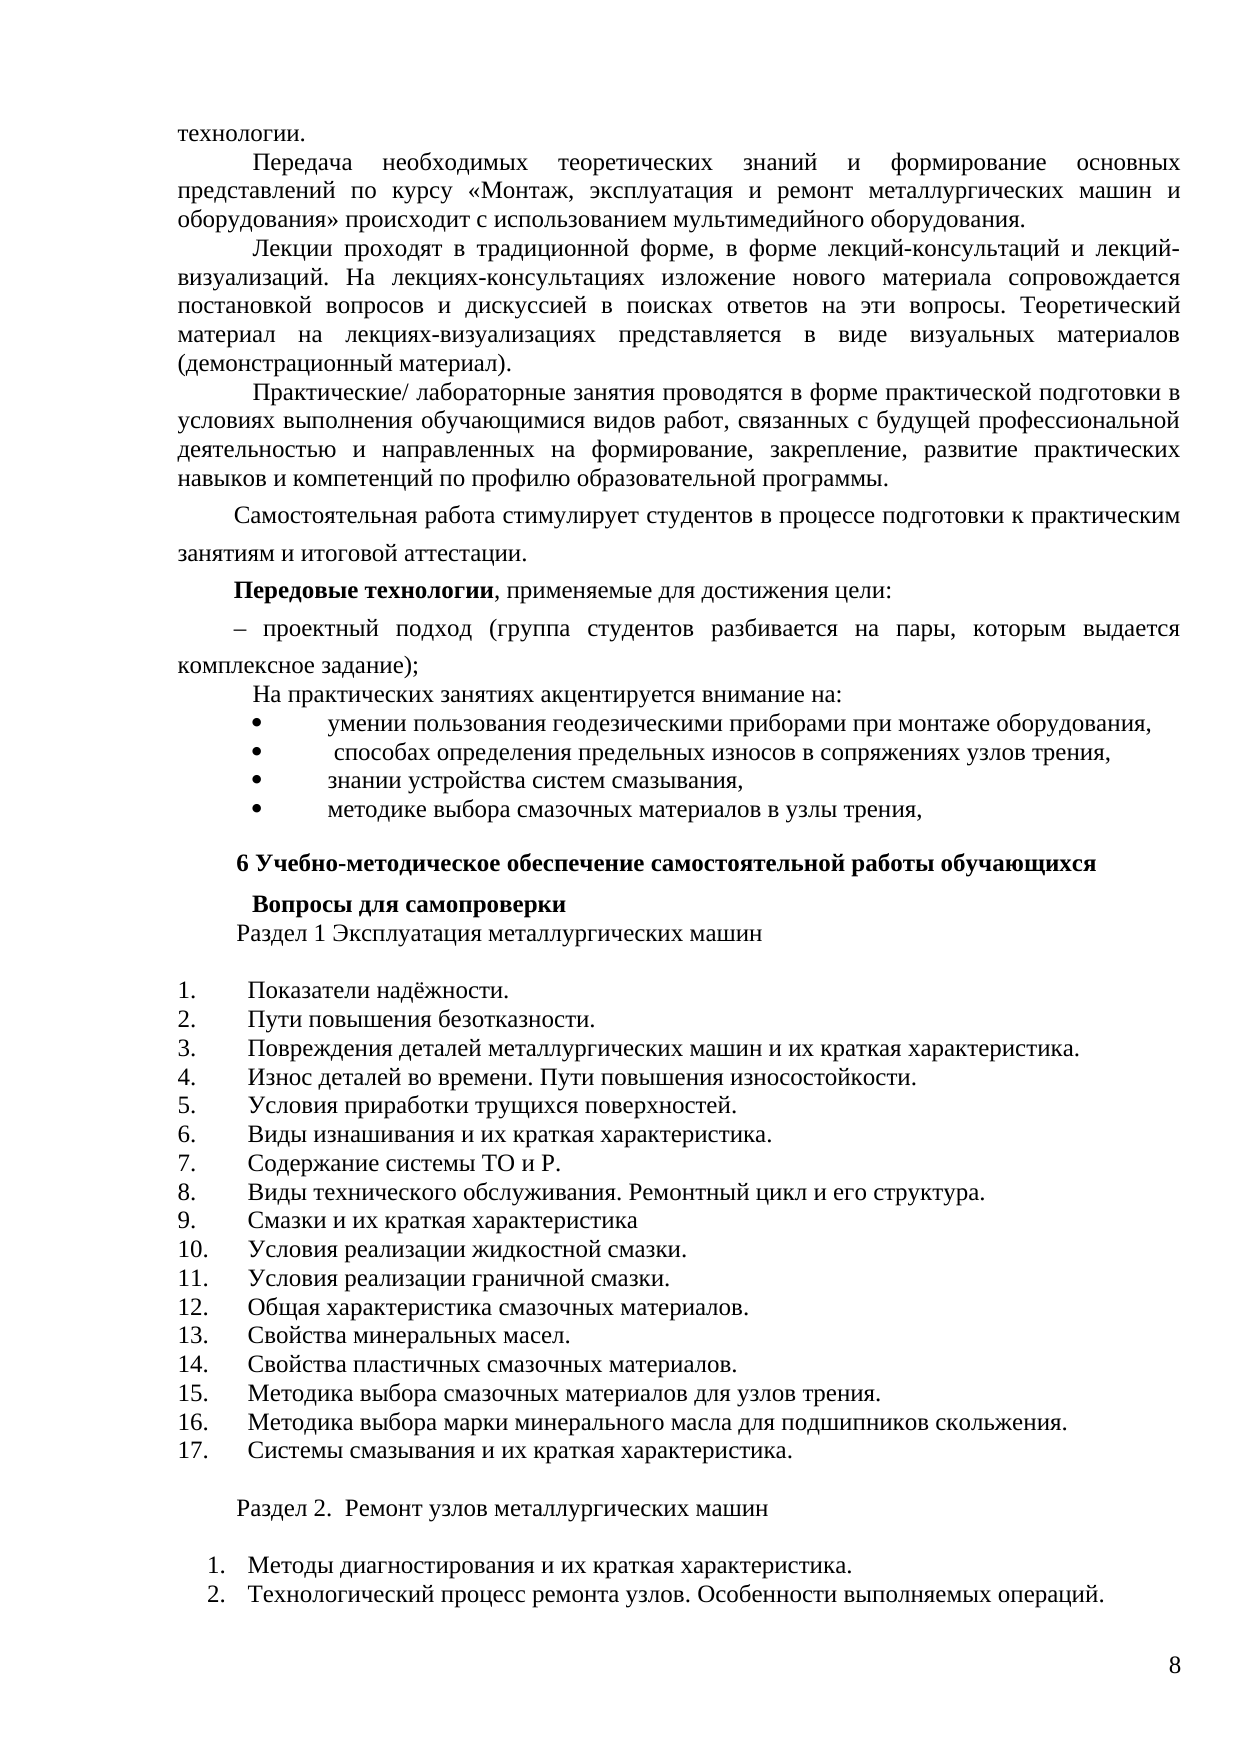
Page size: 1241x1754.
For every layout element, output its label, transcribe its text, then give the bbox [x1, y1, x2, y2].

text Лекции проходят в традиционной форме, в форме лекций-консультаций и лекций-визуализаций. На лекциях-консультациях изложение нового материала сопровождается постановкой вопросов и дискуссией в поисках ответов на эти вопросы. Теоретический материал на лекциях-визуализациях представляется в виде визуальных материалов (демонстрационный материал). [177, 233, 1181, 377]
list Виды технического обслуживания. Ремонтный цикл и его структура. [177, 1177, 1181, 1206]
list Методика выбора смазочных материалов для узлов трения. [177, 1378, 1181, 1407]
text Передача необходимых теоретических знаний и формирование основных представлений по курсу «Монтаж, эксплуатация и ремонт металлургических машин и оборудования» происходит с использованием мультимедийного оборудования. [177, 147, 1181, 233]
list знании устройства систем смазывания, [177, 766, 1181, 794]
list Свойства минеральных масел. [177, 1321, 1181, 1349]
text Самостоятельная работа стимулирует студентов в процессе подготовки к практическим занятиям и итоговой аттестации. [177, 492, 1181, 567]
list Методы диагностирования и их краткая характеристика. [207, 1551, 1181, 1579]
text Раздел 1 Эксплуатация металлургических машин [177, 918, 1181, 947]
list Смазки и их краткая характеристика [177, 1206, 1181, 1234]
text Вопросы для самопроверки [193, 889, 1181, 918]
list Содержание системы ТО и Р. [177, 1148, 1181, 1177]
list Показатели надёжности. [177, 976, 1181, 1004]
list методике выбора смазочных материалов в узлы трения, [177, 794, 1181, 823]
list Свойства пластичных смазочных материалов. [177, 1349, 1181, 1378]
list умении пользования геодезическими приборами при монтаже оборудования, [177, 708, 1181, 737]
list Методика выбора марки минерального масла для подшипников скольжения. [177, 1407, 1181, 1436]
text Практические/ лабораторные занятия проводятся в форме практической подготовки в условиях выполнения обучающимися видов работ, связанных с будущей профессиональной деятельностью и направленных на формирование, закрепление, развитие практических навыков и компетенций по профилю образовательной программы. [177, 377, 1181, 492]
subtitle 6 Учебно-методическое обеспечение самостоятельной работы обучающихся [236, 848, 1181, 877]
list Технологический процесс ремонта узлов. Особенности выполняемых операций. [207, 1579, 1181, 1608]
text Раздел 2. Ремонт узлов металлургических машин [177, 1493, 1181, 1522]
text На практических занятиях акцентируется внимание на: [177, 679, 1181, 708]
list Условия реализации граничной смазки. [177, 1263, 1181, 1292]
list Пути повышения безотказности. [177, 1004, 1181, 1033]
list Виды изнашивания и их краткая характеристика. [177, 1119, 1181, 1148]
text – проектный подход (группа студентов разбивается на пары, которым выдается комплексное задание); [177, 604, 1181, 679]
list Условия приработки трущихся поверхностей. [177, 1091, 1181, 1119]
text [177, 118, 1181, 147]
list Общая характеристика смазочных материалов. [177, 1292, 1181, 1321]
list Повреждения деталей металлургических машин и их краткая характеристика. [177, 1033, 1181, 1062]
list Износ деталей во времени. Пути повышения износостойкости. [177, 1062, 1181, 1091]
text Передовые технологии, применяемые для достижения цели: [177, 567, 1181, 604]
list способах определения предельных износов в сопряжениях узлов трения, [177, 737, 1181, 766]
list Системы смазывания и их краткая характеристика. [177, 1436, 1181, 1464]
list Условия реализации жидкостной смазки. [177, 1234, 1181, 1263]
